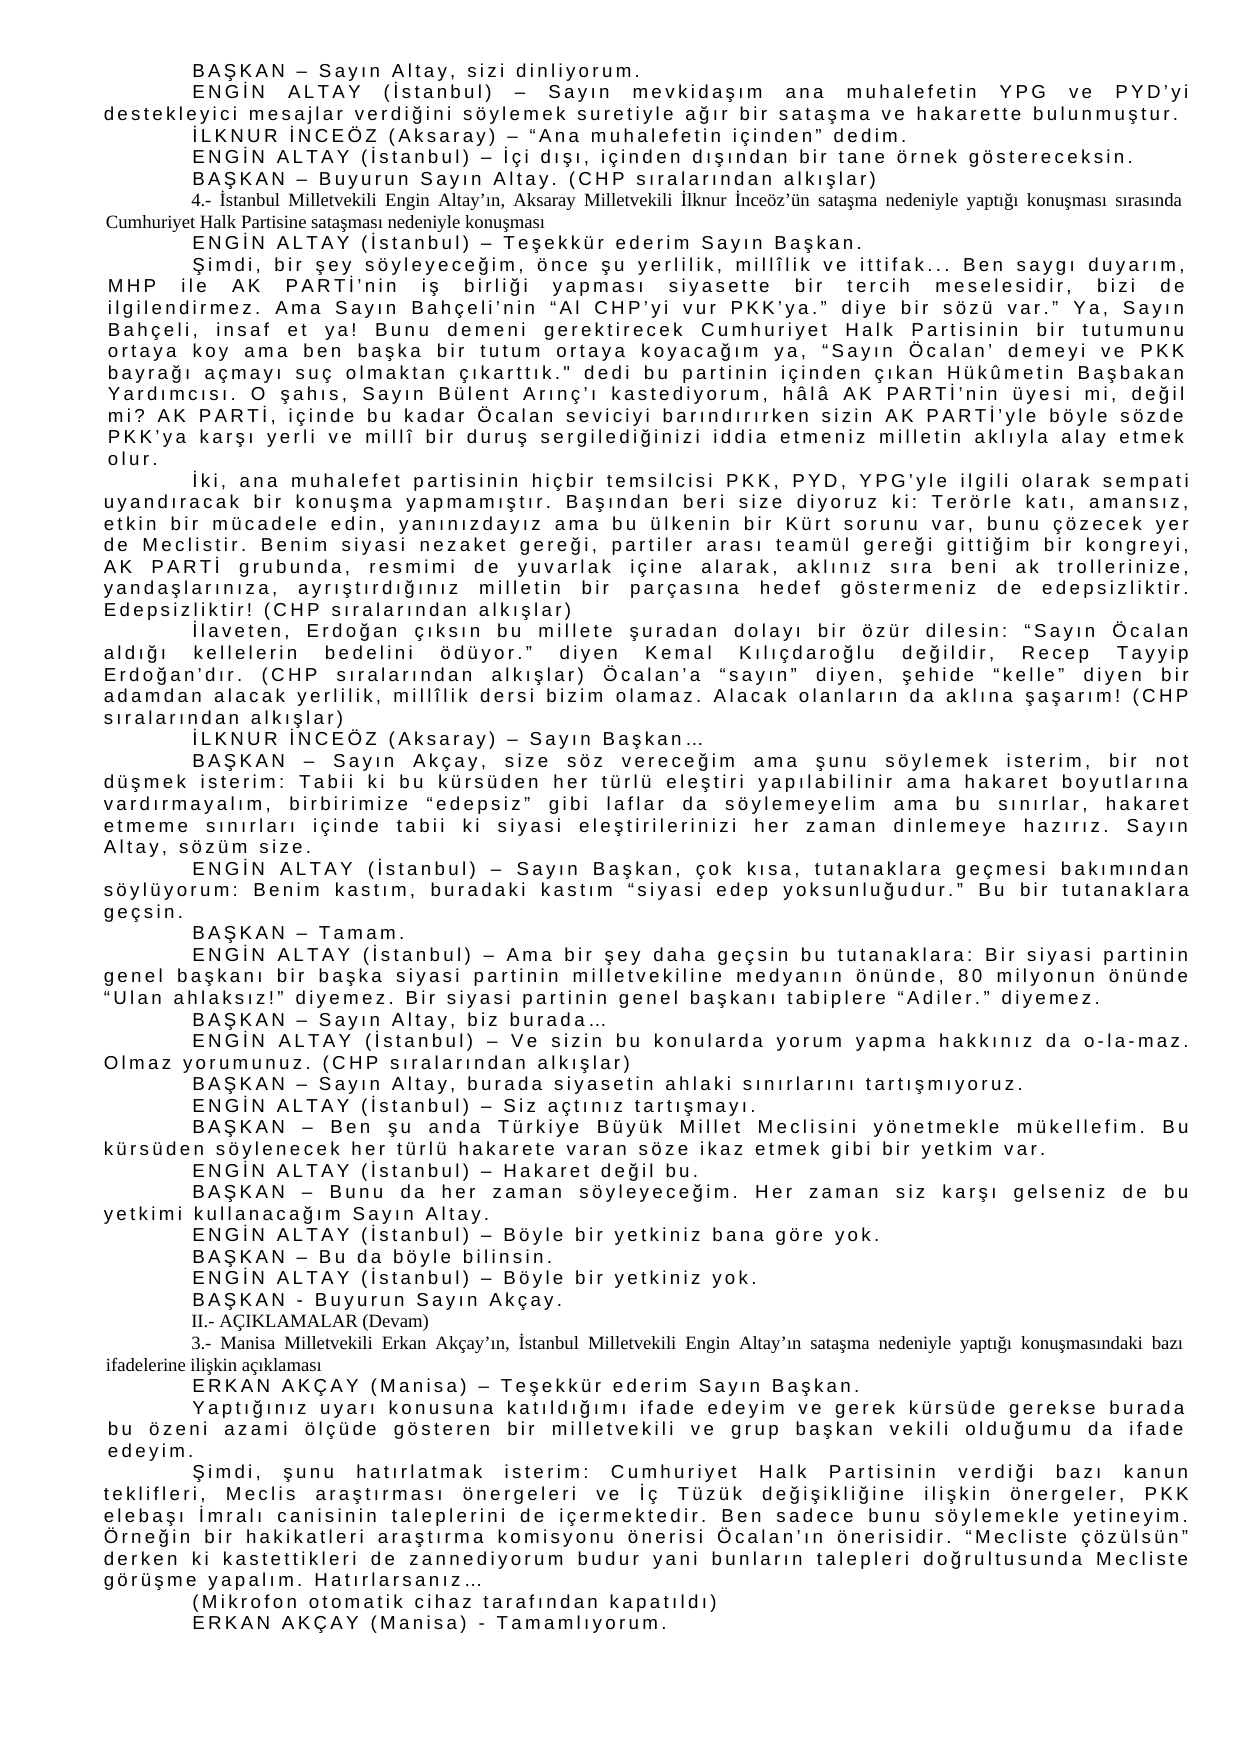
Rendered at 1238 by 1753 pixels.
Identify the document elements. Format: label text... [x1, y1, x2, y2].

text 3.- Manisa Milletvekili Erkan Akçay’ın, İstanbul Milletvekili Engin Altay’ın sataşma nedeniyle yaptığı konuşmasındaki bazı ifadelerine ilişkin açıklaması [106, 1332, 1184, 1375]
text BAŞKAN – Ben şu anda Türkiye Büyük Millet Meclisini yönetmekle mükellefim. Bu kürsüden söylenecek her türlü hakarete varan söze ikaz etmek gibi bir yetkim var. [103, 1116, 1190, 1159]
text BAŞKAN – Sayın Akçay, size söz vereceğim ama şunu söylemek isterim, bir not düşmek isterim: Tabii ki bu kürsüden her türlü eleştiri yapılabilinir ama hakaret boyutlarına vardırmayalım, birbirimize “edepsiz” gibi laflar da söylemeyelim ama bu sınırlar, hakaret etmeme sınırları içinde tabii ki siyasi eleştirilerinizi her zaman dinlemeye hazırız. Sayın Altay, sözüm size. [103, 750, 1190, 857]
text ENGİN ALTAY (İstanbul) – Sayın mevkidaşım ana muhalefetin YPG ve PYD’yi destekleyici mesajlar verdiğini söylemek suretiyle ağır bir sataşma ve hakarette bulunmuştur. [103, 81, 1190, 124]
text Yaptığınız uyarı konusuna katıldığımı ifade edeyim ve gerek kürsüde gerekse burada bu özeni azami ölçüde gösteren bir milletvekili ve grup başkan vekili olduğumu da ifade edeyim. [108, 1397, 1186, 1461]
text BAŞKAN – Bu da böyle bilinsin. [103, 1246, 1190, 1267]
text İLKNUR İNCEÖZ (Aksaray) – Sayın Başkan… [103, 728, 1190, 750]
text ENGİN ALTAY (İstanbul) – İçi dışı, içinden dışından bir tane örnek göstereceksin. [103, 146, 1190, 167]
text Şimdi, şunu hatırlatmak isterim: Cumhuriyet Halk Partisinin verdiği bazı kanun teklifleri, Meclis araştırması önergeleri ve İç Tüzük değişikliğine ilişkin önergeler, PKK elebaşı İmralı canisinin taleplerini de içermektedir. Ben sadece bunu söylemekle yetineyim. Örneğin bir hakikatleri araştırma komisyonu önerisi Öcalan’ın önerisidir. “Mecliste çözülsün” derken ki kastettikleri de zannediyorum budur yani bunların talepleri doğrultusunda Mecliste görüşme yapalım. Hatırlarsanız… [103, 1461, 1190, 1591]
text (Mikrofon otomatik cihaz tarafından kapatıldı) [103, 1591, 1190, 1612]
text İLKNUR İNCEÖZ (Aksaray) – “Ana muhalefetin içinden” dedim. [103, 124, 1190, 146]
text ENGİN ALTAY (İstanbul) – Böyle bir yetkiniz bana göre yok. [103, 1224, 1190, 1246]
text BAŞKAN – Bunu da her zaman söyleyeceğim. Her zaman siz karşı gelseniz de bu yetkimi kullanacağım Sayın Altay. [103, 1181, 1190, 1224]
text BAŞKAN – Sayın Altay, burada siyasetin ahlaki sınırlarını tartışmıyoruz. [103, 1073, 1190, 1095]
text II.- AÇIKLAMALAR (Devam) [106, 1310, 1184, 1332]
text ENGİN ALTAY (İstanbul) – Siz açtınız tartışmayı. [103, 1095, 1190, 1116]
text ENGİN ALTAY (İstanbul) – Hakaret değil bu. [103, 1159, 1190, 1181]
text ENGİN ALTAY (İstanbul) – Böyle bir yetkiniz yok. [103, 1267, 1190, 1289]
text BAŞKAN – Sayın Altay, biz burada… [103, 1008, 1190, 1030]
text BAŞKAN – Tamam. [103, 922, 1190, 944]
text BAŞKAN – Buyurun Sayın Altay. (CHP sıralarından alkışlar) [103, 167, 1190, 189]
text İki, ana muhalefet partisinin hiçbir temsilcisi PKK, PYD, YPG’yle ilgili olarak sempati uyandıracak bir konuşma yapmamıştır. Başından beri size diyoruz ki: Terörle katı, amansız, etkin bir mücadele edin, yanınızdayız ama bu ülkenin bir Kürt sorunu var, bunu çözecek yer de Meclistir. Benim siyasi nezaket gereği, partiler arası teamül gereği gittiğim bir kongreyi, AK PARTİ grubunda, resmimi de yuvarlak içine alarak, aklınız sıra beni ak trollerinize, yandaşlarınıza, ayrıştırdığınız milletin bir parçasına hedef göstermeniz de edepsizliktir. Edepsizliktir! (CHP sıralarından alkışlar) [103, 469, 1190, 620]
text ERKAN AKÇAY (Manisa) - Tamamlıyorum. [103, 1612, 1190, 1634]
text ENGİN ALTAY (İstanbul) – Teşekkür ederim Sayın Başkan. [108, 232, 1186, 254]
text 4.- İstanbul Milletvekili Engin Altay’ın, Aksaray Milletvekili İlknur İnceöz’ün sataşma nedeniyle yaptığı konuşması sırasında Cumhuriyet Halk Partisine sataşması nedeniyle konuşması [106, 189, 1184, 232]
text ERKAN AKÇAY (Manisa) – Teşekkür ederim Sayın Başkan. [108, 1375, 1186, 1397]
text Şimdi, bir şey söyleyeceğim, önce şu yerlilik, millîlik ve ittifak... Ben saygı duyarım, MHP ile AK PARTİ’nin iş birliği yapması siyasette bir tercih meselesidir, bizi de ilgilendirmez. Ama Sayın Bahçeli’nin “Al CHP’yi vur PKK’ya.” diye bir sözü var.” Ya, Sayın Bahçeli, insaf et ya! Bunu demeni gerektirecek Cumhuriyet Halk Partisinin bir tutumunu ortaya koy ama ben başka bir tutum ortaya koyacağım ya, “Sayın Öcalan’ demeyi ve PKK bayrağı açmayı suç olmaktan çıkarttık." dedi bu partinin içinden çıkan Hükûmetin Başbakan Yardımcısı. O şahıs, Sayın Bülent Arınç’ı kastediyorum, hâlâ AK PARTİ’nin üyesi mi, değil mi? AK PARTİ, içinde bu kadar Öcalan seviciyi barındırırken sizin AK PARTİ’yle böyle sözde PKK’ya karşı yerli ve millî bir duruş sergilediğinizi iddia etmeniz milletin aklıyla alay etmek olur. [108, 254, 1186, 469]
text ENGİN ALTAY (İstanbul) – Sayın Başkan, çok kısa, tutanaklara geçmesi bakımından söylüyorum: Benim kastım, buradaki kastım “siyasi edep yoksunluğudur.” Bu bir tutanaklara geçsin. [103, 857, 1190, 922]
text ENGİN ALTAY (İstanbul) – Ama bir şey daha geçsin bu tutanaklara: Bir siyasi partinin genel başkanı bir başka siyasi partinin milletvekiline medyanın önünde, 80 milyonun önünde “Ulan ahlaksız!” diyemez. Bir siyasi partinin genel başkanı tabiplere “Adiler.” diyemez. [103, 944, 1190, 1008]
text BAŞKAN – Sayın Altay, sizi dinliyorum. [103, 60, 1190, 81]
text İlaveten, Erdoğan çıksın bu millete şuradan dolayı bir özür dilesin: “Sayın Öcalan aldığı kellelerin bedelini ödüyor.” diyen Kemal Kılıçdaroğlu değildir, Recep Tayyip Erdoğan’dır. (CHP sıralarından alkışlar) Öcalan’a “sayın” diyen, şehide “kelle” diyen bir adamdan alacak yerlilik, millîlik dersi bizim olamaz. Alacak olanların da aklına şaşarım! (CHP sıralarından alkışlar) [103, 620, 1190, 728]
text BAŞKAN - Buyurun Sayın Akçay. [103, 1289, 1190, 1310]
text ENGİN ALTAY (İstanbul) – Ve sizin bu konularda yorum yapma hakkınız da o-la-maz. Olmaz yorumunuz. (CHP sıralarından alkışlar) [103, 1030, 1190, 1073]
